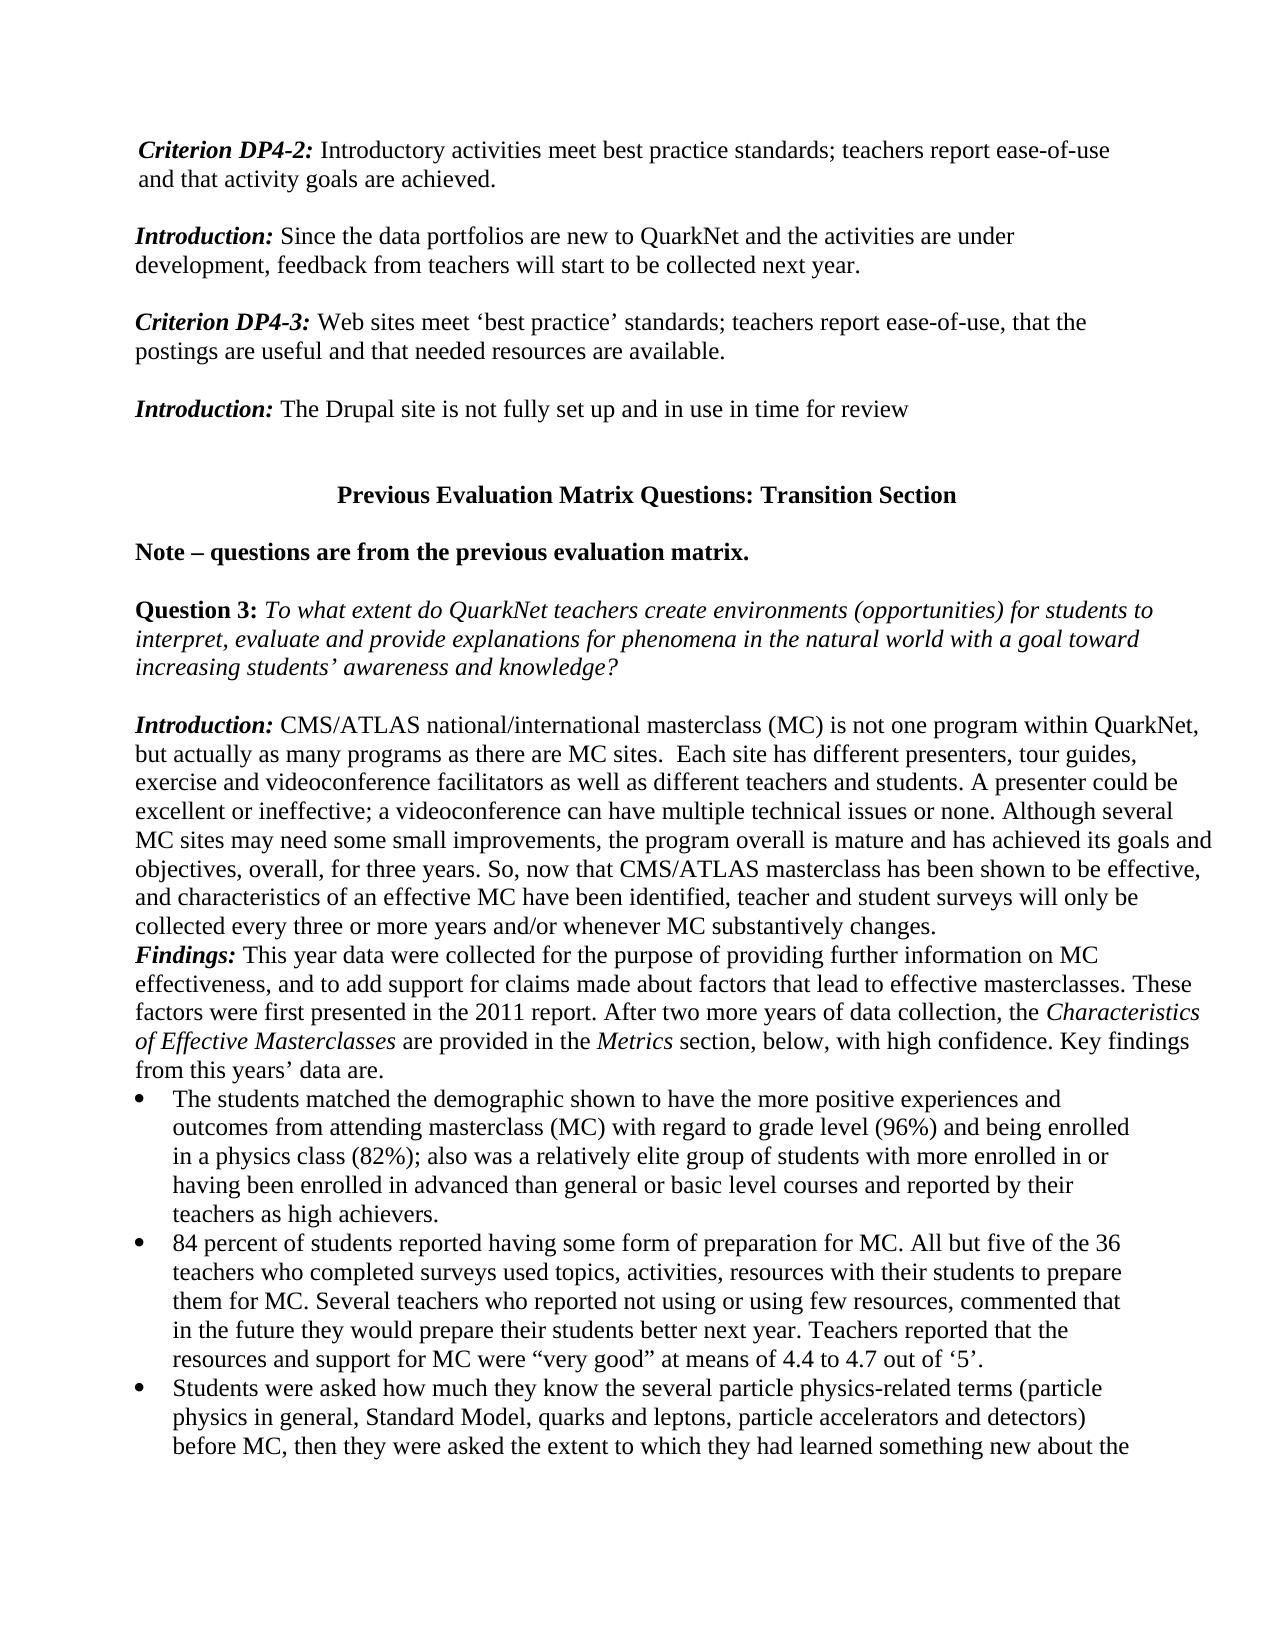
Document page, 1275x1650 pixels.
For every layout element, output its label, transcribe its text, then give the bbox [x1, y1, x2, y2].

text Introduction: CMS/ATLAS national/international masterclass (MC) is not one program within QuarkNet, but actually as many programs as there are MC sites. Each site has different presenters, tour guides, exercise and videoconference facilitators as well as different teachers and students. A presenter could be excellent or ineffective; a videoconference can have multiple technical issues or none. Although several MC sites may need some small improvements, the program overall is mature and has achieved its goals and objectives, overall, for three years. So, now that CMS/ATLAS masterclass has been shown to be effective, and characteristics of an effective MC have been identified, teacher and student surveys will only be collected every three or more years and/or whenever MC substantively changes. [135, 710, 1215, 940]
text Previous Evaluation Matrix Questions: Transition Section [135, 480, 1159, 509]
text Introduction: The Drupal site is not fully set up and in use in time for review [135, 394, 1159, 422]
text Question 3: To what extent do QuarkNet teachers create environments (opportunities) for students to interpret, evaluate and provide explanations for phenomena in the natural world with a goal toward increasing students’ awareness and knowledge? [135, 595, 1159, 681]
list The students matched the demographic shown to have the more positive experiences and outcomes from attending masterclass (MC) with regard to grade level (96%) and being enrolled in a physics class (82%); also was a relatively elite group of students with more enrolled in or having been enrolled in advanced than general or basic level courses and reported by their teachers as high achievers. [135, 1084, 1140, 1227]
text Note – questions are from the previous evaluation matrix. [135, 537, 1159, 566]
list 84 percent of students reported having some form of preparation for MC. All but five of the 36 teachers who completed surveys used topics, activities, resources with their students to prepare them for MC. Several teachers who reported not using or using few resources, commented that in the future they would prepare their students better next year. Teachers reported that the resources and support for MC were “very good” at means of 4.4 to 4.7 out of ‘5’. [135, 1227, 1140, 1373]
text Findings: This year data were collected for the purpose of providing further information on MC effectiveness, and to add support for claims made about factors that lead to effective masterclasses. These factors were first presented in the 2011 report. After two more years of data collection, the Characteristics of Effective Masterclasses are provided in the Metrics section, below, with high confidence. Key findings from this years’ data are. [135, 940, 1215, 1084]
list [135, 1373, 1140, 1459]
list Criterion DP4-3: Web sites meet ‘best practice’ standards; teachers report ease-of-use, that the postings are useful and that needed resources are available. [135, 307, 1140, 365]
text Introduction: Since the data portfolios are new to QuarkNet and the activities are under development, feedback from teachers will start to be collected next year. [135, 221, 1140, 279]
list Criterion DP4-2: Introductory activities meet best practice standards; teachers report ease-of-use and that activity goals are achieved. [138, 135, 1140, 192]
